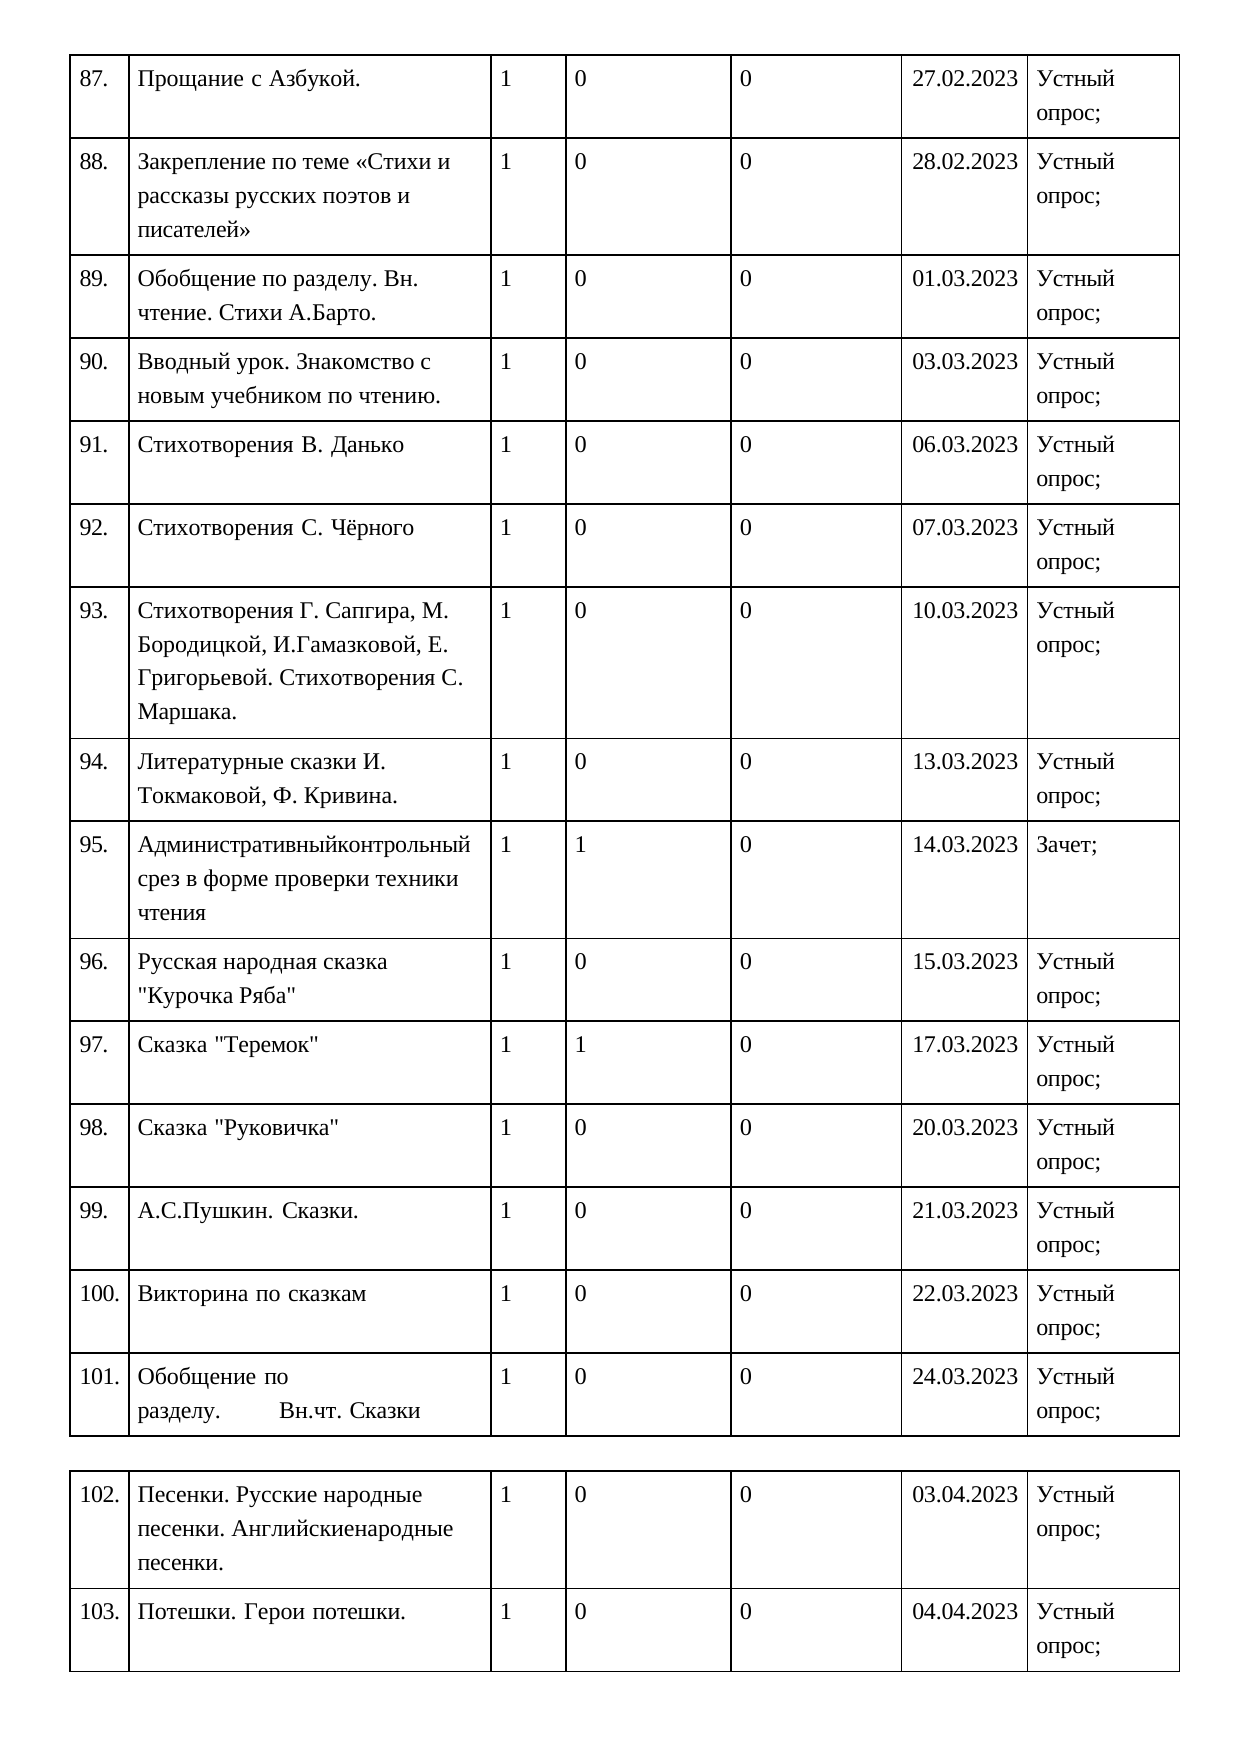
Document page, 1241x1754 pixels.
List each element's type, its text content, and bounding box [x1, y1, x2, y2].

table_cell Устный опрос; [1028, 1022, 1179, 1103]
table_cell Прощание с Азбукой. [130, 56, 490, 137]
table_header 102. [71, 1472, 128, 1588]
table_cell 94. [71, 739, 128, 820]
table_cell 28.02.2023 [902, 139, 1027, 254]
table_cell 0 [732, 505, 901, 586]
table_cell 0 [567, 422, 730, 503]
table_cell Викторина по сказкам [130, 1271, 490, 1352]
table_cell Устный опрос; [1028, 422, 1179, 503]
table_cell 1 [492, 56, 565, 137]
table_cell 90. [71, 339, 128, 420]
table_cell 98. [71, 1105, 128, 1186]
table_cell 07.03.2023 [902, 505, 1027, 586]
table_cell Устный опрос; [1028, 1105, 1179, 1186]
table_cell 100. [71, 1271, 128, 1352]
table_cell 1 [492, 1271, 565, 1352]
table_cell Устный опрос; [1028, 256, 1179, 337]
table_cell А.С.Пушкин. Сказки. [130, 1188, 490, 1269]
table_cell 1 [492, 1105, 565, 1186]
table_cell Сказка "Теремок" [130, 1022, 490, 1103]
table_cell Зачет; [1028, 822, 1179, 937]
table_cell 0 [567, 1188, 730, 1269]
table_cell 91. [71, 422, 128, 503]
table_cell Административныйконтрольный срез в форме проверки техники чтения [130, 822, 490, 937]
table_cell 1 [492, 139, 565, 254]
table_cell Русская народная сказка "Курочка Ряба" [130, 939, 490, 1020]
table_cell 0 [567, 256, 730, 337]
table_cell 0 [567, 739, 730, 820]
table_cell 0 [732, 1022, 901, 1103]
table_cell 0 [732, 588, 901, 737]
table_cell 1 [492, 422, 565, 503]
table_header 0 [567, 1472, 730, 1588]
table_cell 0 [732, 1271, 901, 1352]
table_cell 0 [732, 256, 901, 337]
table_cell 1 [492, 339, 565, 420]
table_cell 22.03.2023 [902, 1271, 1027, 1352]
table_cell 0 [567, 588, 730, 737]
table_cell 04.04.2023 [902, 1589, 1027, 1671]
table_cell 0 [732, 1354, 901, 1435]
table_cell 0 [732, 56, 901, 137]
table_cell 97. [71, 1022, 128, 1103]
table_cell 1 [567, 822, 730, 937]
table_cell 0 [732, 139, 901, 254]
table_cell Литературные сказки И. Токмаковой, Ф. Кривина. [130, 739, 490, 820]
table_cell 0 [732, 939, 901, 1020]
table_cell Устный опрос; [1028, 739, 1179, 820]
table_cell 21.03.2023 [902, 1188, 1027, 1269]
table_cell 0 [732, 1105, 901, 1186]
table_header 1 [492, 1472, 565, 1588]
table_cell Устный опрос; [1028, 1589, 1179, 1671]
table_cell Устный опрос; [1028, 505, 1179, 586]
table_cell 0 [567, 339, 730, 420]
table_cell Устный опрос; [1028, 939, 1179, 1020]
table_cell 88. [71, 139, 128, 254]
table_cell 0 [567, 56, 730, 137]
table_cell 0 [732, 1589, 901, 1671]
table_cell Устный опрос; [1028, 1271, 1179, 1352]
table_cell 101. [71, 1354, 128, 1435]
table_cell 0 [567, 505, 730, 586]
table_cell 0 [567, 1354, 730, 1435]
table_cell 103. [71, 1589, 128, 1671]
table_cell 1 [492, 588, 565, 737]
table_header 03.04.2023 [902, 1472, 1027, 1588]
table_header Песенки. Русские народные песенки. Английскиенародные песенки. [130, 1472, 490, 1588]
table_cell 17.03.2023 [902, 1022, 1027, 1103]
table_cell Стихотворения С. Чёрного [130, 505, 490, 586]
table_cell 0 [567, 1105, 730, 1186]
table_cell 15.03.2023 [902, 939, 1027, 1020]
table_cell 0 [732, 1188, 901, 1269]
table_cell Устный опрос; [1028, 56, 1179, 137]
table_cell 03.03.2023 [902, 339, 1027, 420]
table_cell 10.03.2023 [902, 588, 1027, 737]
table_cell Стихотворения В. Данько [130, 422, 490, 503]
table_cell 20.03.2023 [902, 1105, 1027, 1186]
table_cell Вводный урок. Знакомство с новым учебником по чтению. [130, 339, 490, 420]
table_cell 87. [71, 56, 128, 137]
table_cell 1 [492, 1354, 565, 1435]
table_cell Обобщение по разделу. Вн. чтение. Стихи А.Барто. [130, 256, 490, 337]
table_cell 0 [567, 939, 730, 1020]
table_cell Устный опрос; [1028, 339, 1179, 420]
table_cell Потешки. Герои потешки. [130, 1589, 490, 1671]
table_cell 92. [71, 505, 128, 586]
table_cell 0 [732, 739, 901, 820]
table_cell 1 [492, 1589, 565, 1671]
table_cell Устный опрос; [1028, 1188, 1179, 1269]
table_header 0 [732, 1472, 901, 1588]
table_cell 13.03.2023 [902, 739, 1027, 820]
table_cell 1 [492, 822, 565, 937]
table_cell 06.03.2023 [902, 422, 1027, 503]
table_cell 89. [71, 256, 128, 337]
table_cell 96. [71, 939, 128, 1020]
table_cell 0 [567, 139, 730, 254]
table_cell Обобщение по разделу. Вн.чт. Сказки [130, 1354, 490, 1435]
table_cell 0 [567, 1271, 730, 1352]
table_cell Закрепление по теме «Стихи и рассказы русских поэтов и писателей» [130, 139, 490, 254]
table_cell Устный опрос; [1028, 1354, 1179, 1435]
table_cell 01.03.2023 [902, 256, 1027, 337]
table_cell 1 [492, 1022, 565, 1103]
table_cell 0 [732, 422, 901, 503]
table_cell Устный опрос; [1028, 139, 1179, 254]
table_cell 24.03.2023 [902, 1354, 1027, 1435]
table_cell 1 [492, 1188, 565, 1269]
table_cell 1 [492, 739, 565, 820]
table_cell 0 [567, 1589, 730, 1671]
table_cell 1 [567, 1022, 730, 1103]
table_cell 0 [732, 339, 901, 420]
table_cell 95. [71, 822, 128, 937]
table_cell Стихотворения Г. Сапгира, М. Бородицкой, И.Гамазковой, Е. Григорьевой. Стихотворения С. Маршака. [130, 588, 490, 737]
table_cell 99. [71, 1188, 128, 1269]
table_cell Устный опрос; [1028, 588, 1179, 737]
table_cell 1 [492, 256, 565, 337]
table_cell Сказка "Руковичка" [130, 1105, 490, 1186]
table_header Устный опрос; [1028, 1472, 1179, 1588]
table_cell 93. [71, 588, 128, 737]
table_cell 1 [492, 939, 565, 1020]
table_cell 14.03.2023 [902, 822, 1027, 937]
table_cell 27.02.2023 [902, 56, 1027, 137]
table_cell 1 [492, 505, 565, 586]
table_cell 0 [732, 822, 901, 937]
